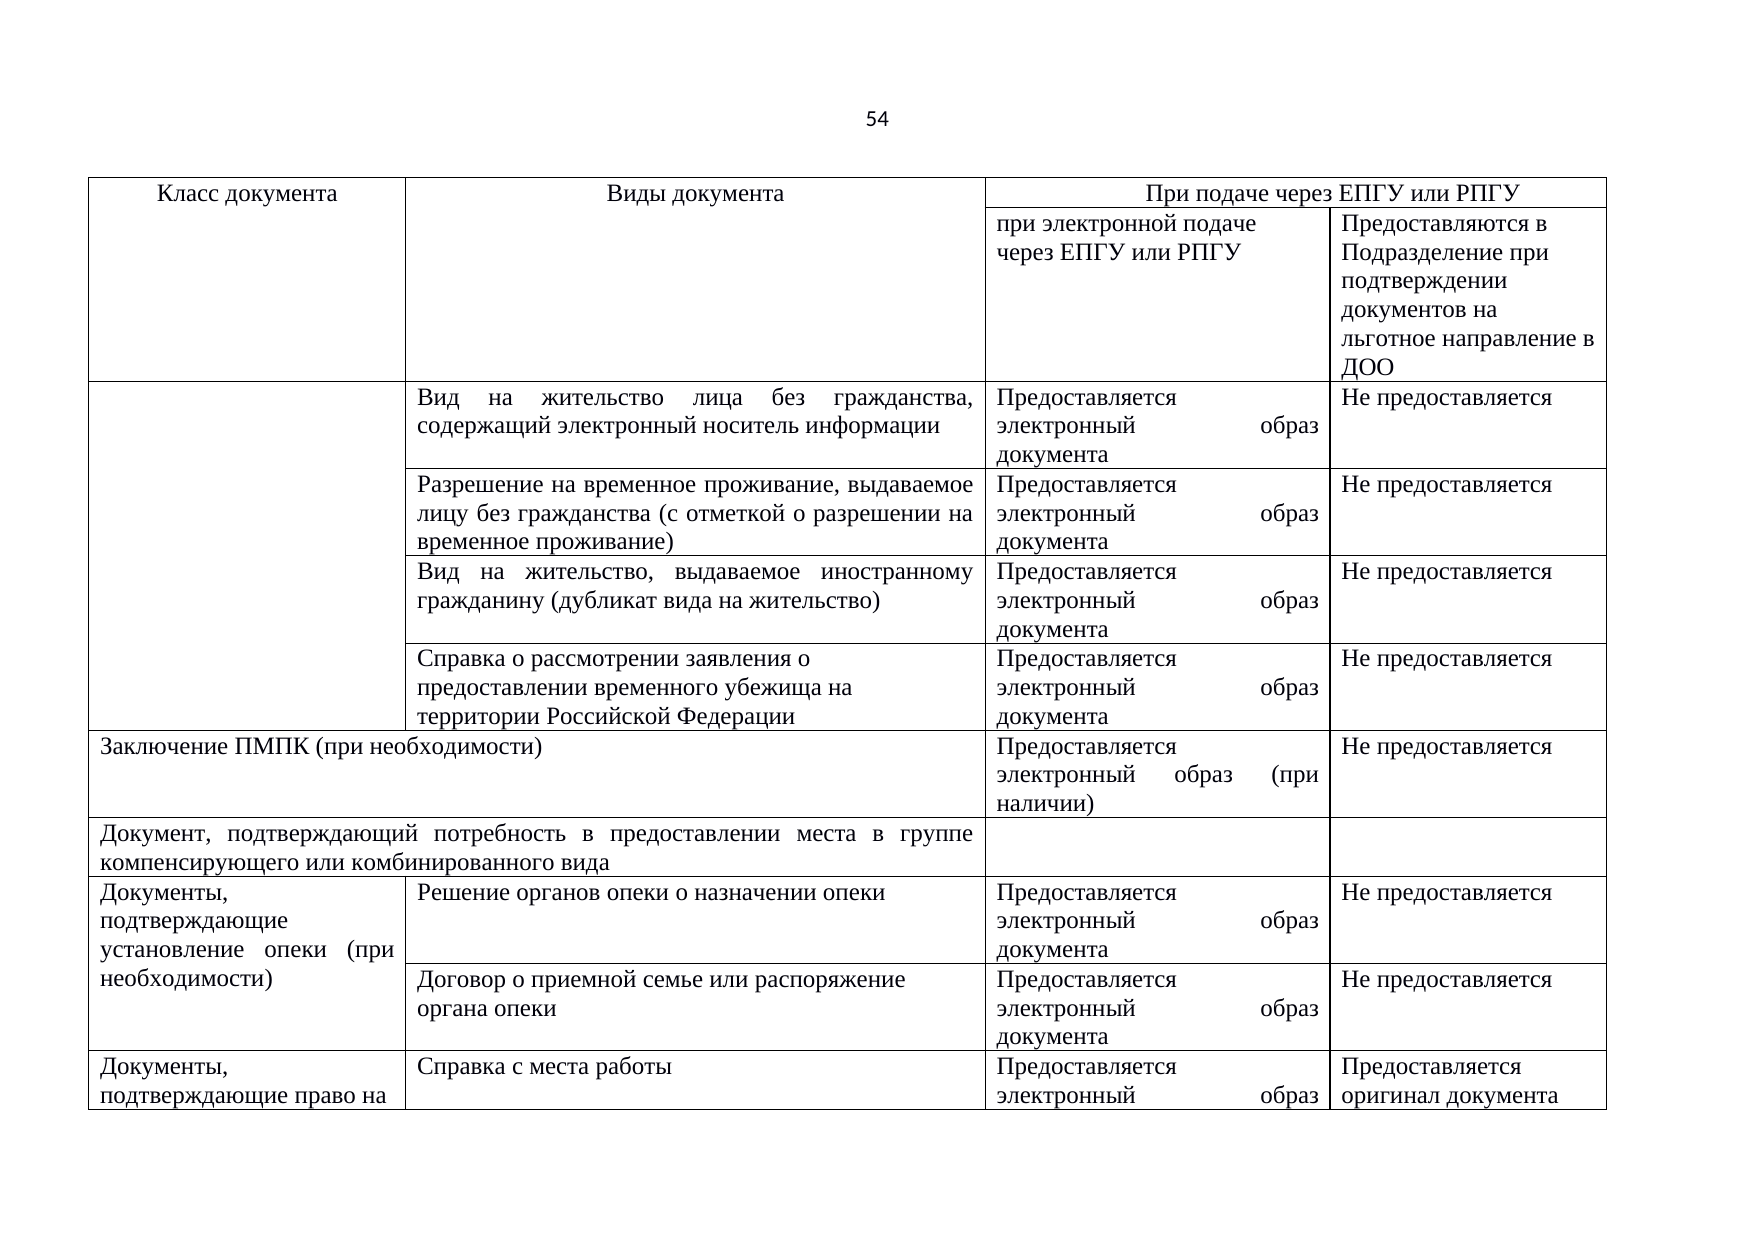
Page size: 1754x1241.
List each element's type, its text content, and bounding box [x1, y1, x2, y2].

table_cell [986, 818, 1329, 876]
table_cell Документ, подтверждающий потребность в предоставлении места в группе компенсирующего или комбинированного вида [89, 818, 985, 876]
table_cell Предоставляется электронный образ документа [986, 1051, 1329, 1109]
table_cell Вид на жительство лица без гражданства, содержащий электронный носитель информации [406, 382, 985, 468]
table_cell Вид на жительство, выдаваемое иностранному гражданину (дубликат вида на жительство) [406, 556, 985, 642]
table_cell Предоставляется электронный образ документа [986, 382, 1329, 468]
table_cell Не предоставляется [1331, 877, 1606, 963]
table_cell Предоставляется электронный образ документа [986, 469, 1329, 555]
table_cell Заключение ПМПК (при необходимости) [89, 731, 985, 817]
table_cell Не предоставляется [1331, 469, 1606, 555]
table_cell Не предоставляется [1331, 731, 1606, 817]
table_cell Предоставляется оригинал документа перед началом направления (комплектования) в ДОО [1331, 1051, 1606, 1109]
table_cell Предоставляются в Подразделение при подтверждении документов на льготное направление в ДОО [1331, 208, 1606, 381]
table_cell [1331, 818, 1606, 876]
table_cell Договор о приемной семье или распоряжение органа опеки [406, 964, 985, 1050]
table_cell Предоставляется электронный образ документа [986, 556, 1329, 642]
table_cell Решение органов опеки о назначении опеки [406, 877, 985, 963]
table_cell при электронной подаче через ЕПГУ или РПГУ [986, 208, 1329, 381]
table_header Виды документа [406, 178, 985, 381]
table_cell Не предоставляется [1331, 382, 1606, 468]
table_cell Документы, подтверждающие право на внеочередное или первоочередное получение Муниципальной услуги [89, 1051, 405, 1109]
table_cell Предоставляется электронный образ документа [986, 644, 1329, 730]
table_header При подаче через ЕПГУ или РПГУ [986, 178, 1606, 207]
table_cell Разрешение на временное проживание, выдаваемое лицу без гражданства (с отметкой о разрешении на временное проживание) [406, 469, 985, 555]
table_cell Документы, подтверждающие установление опеки (при необходимости) [89, 877, 405, 1050]
table_cell Справка о рассмотрении заявления о предоставлении временного убежища на территории Российской Федерации [406, 644, 985, 730]
table_cell Не предоставляется [1331, 556, 1606, 642]
table_cell Предоставляется электронный образ (при наличии) [986, 731, 1329, 817]
table_cell Предоставляется электронный образ документа [986, 964, 1329, 1050]
table_header Класс документа [89, 178, 405, 381]
table_cell Предоставляется электронный образ документа [986, 877, 1329, 963]
table_cell Справка с места работы [406, 1051, 985, 1109]
table_cell Не предоставляется [1331, 644, 1606, 730]
table_cell Не предоставляется [1331, 964, 1606, 1050]
